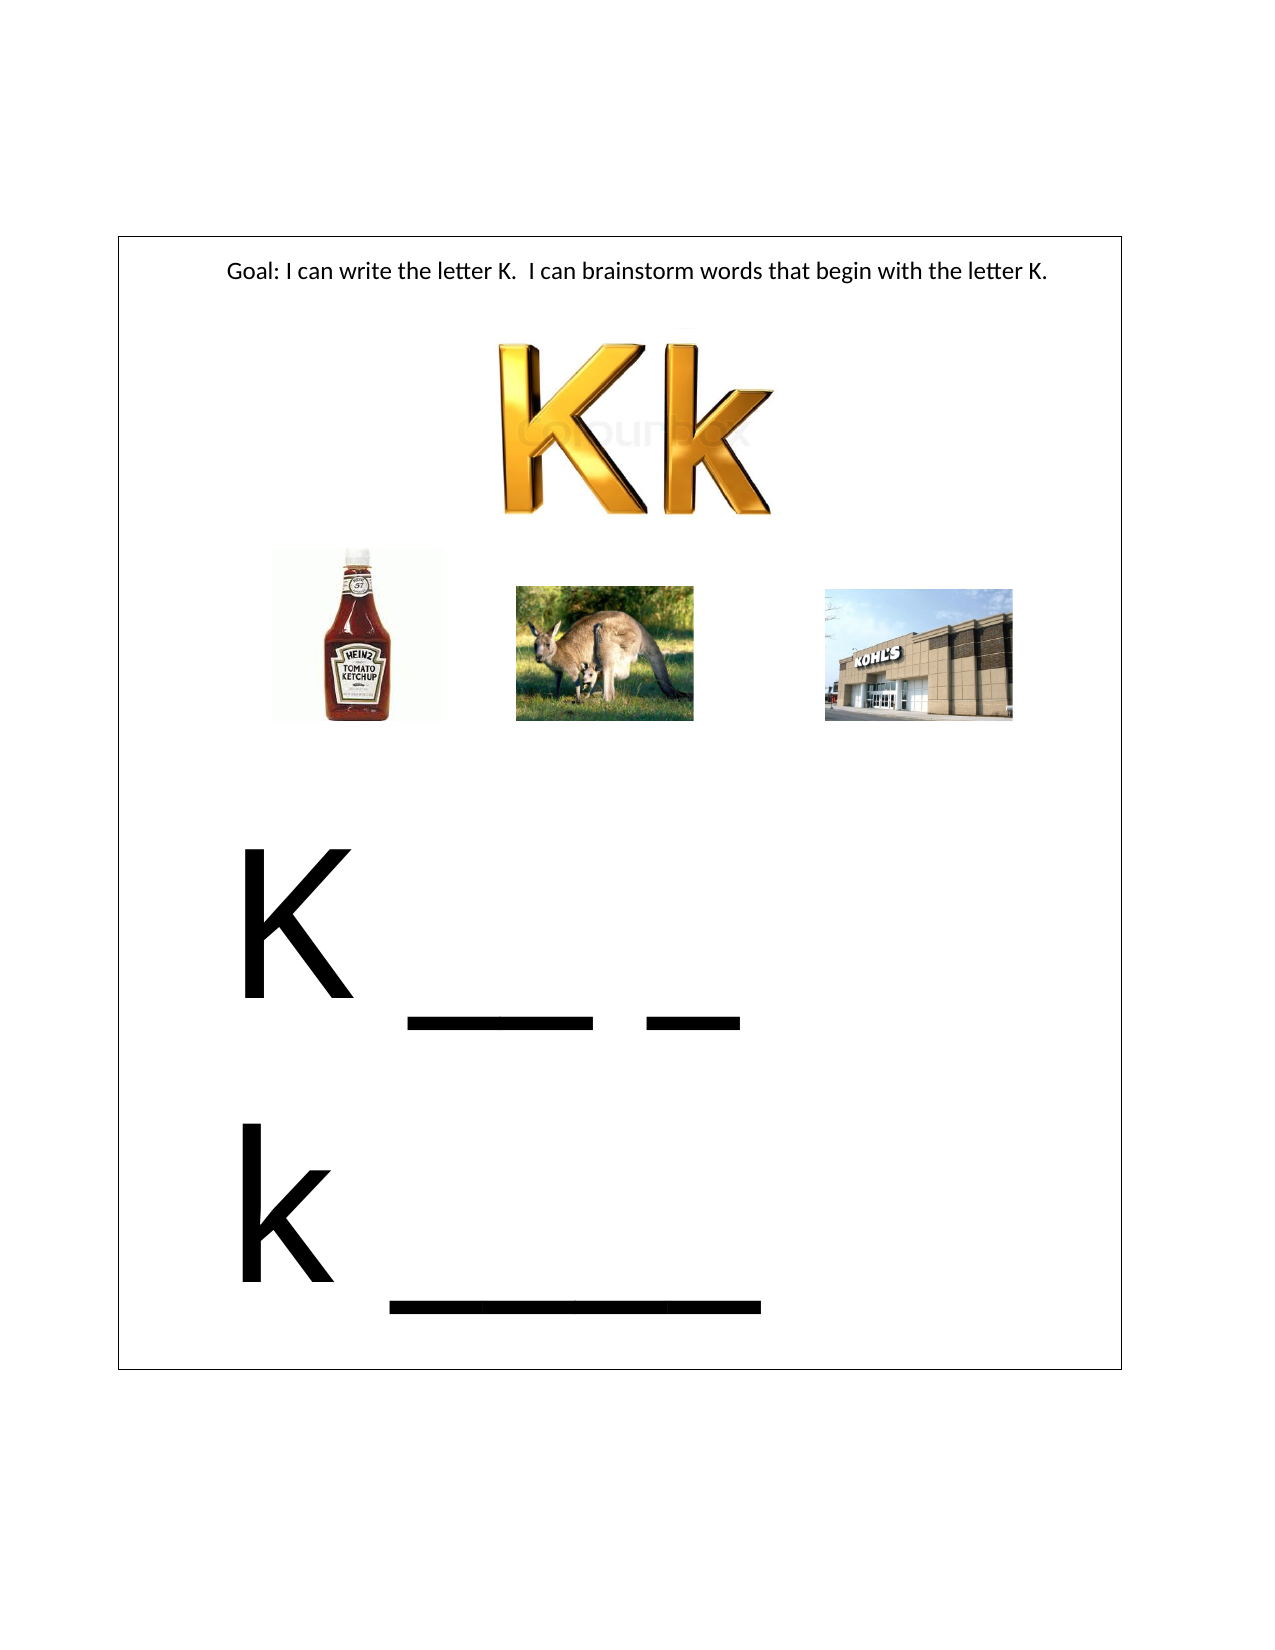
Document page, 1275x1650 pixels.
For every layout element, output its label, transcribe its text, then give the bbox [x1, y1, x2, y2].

text K __ _ k ____ [225, 776, 1050, 1344]
picture [271, 548, 444, 721]
text Goal: I can write the letter K. I can brainstorm words that begin with the letter K. [225, 256, 1050, 286]
picture [481, 314, 794, 549]
picture [516, 586, 694, 721]
picture [825, 589, 1013, 721]
